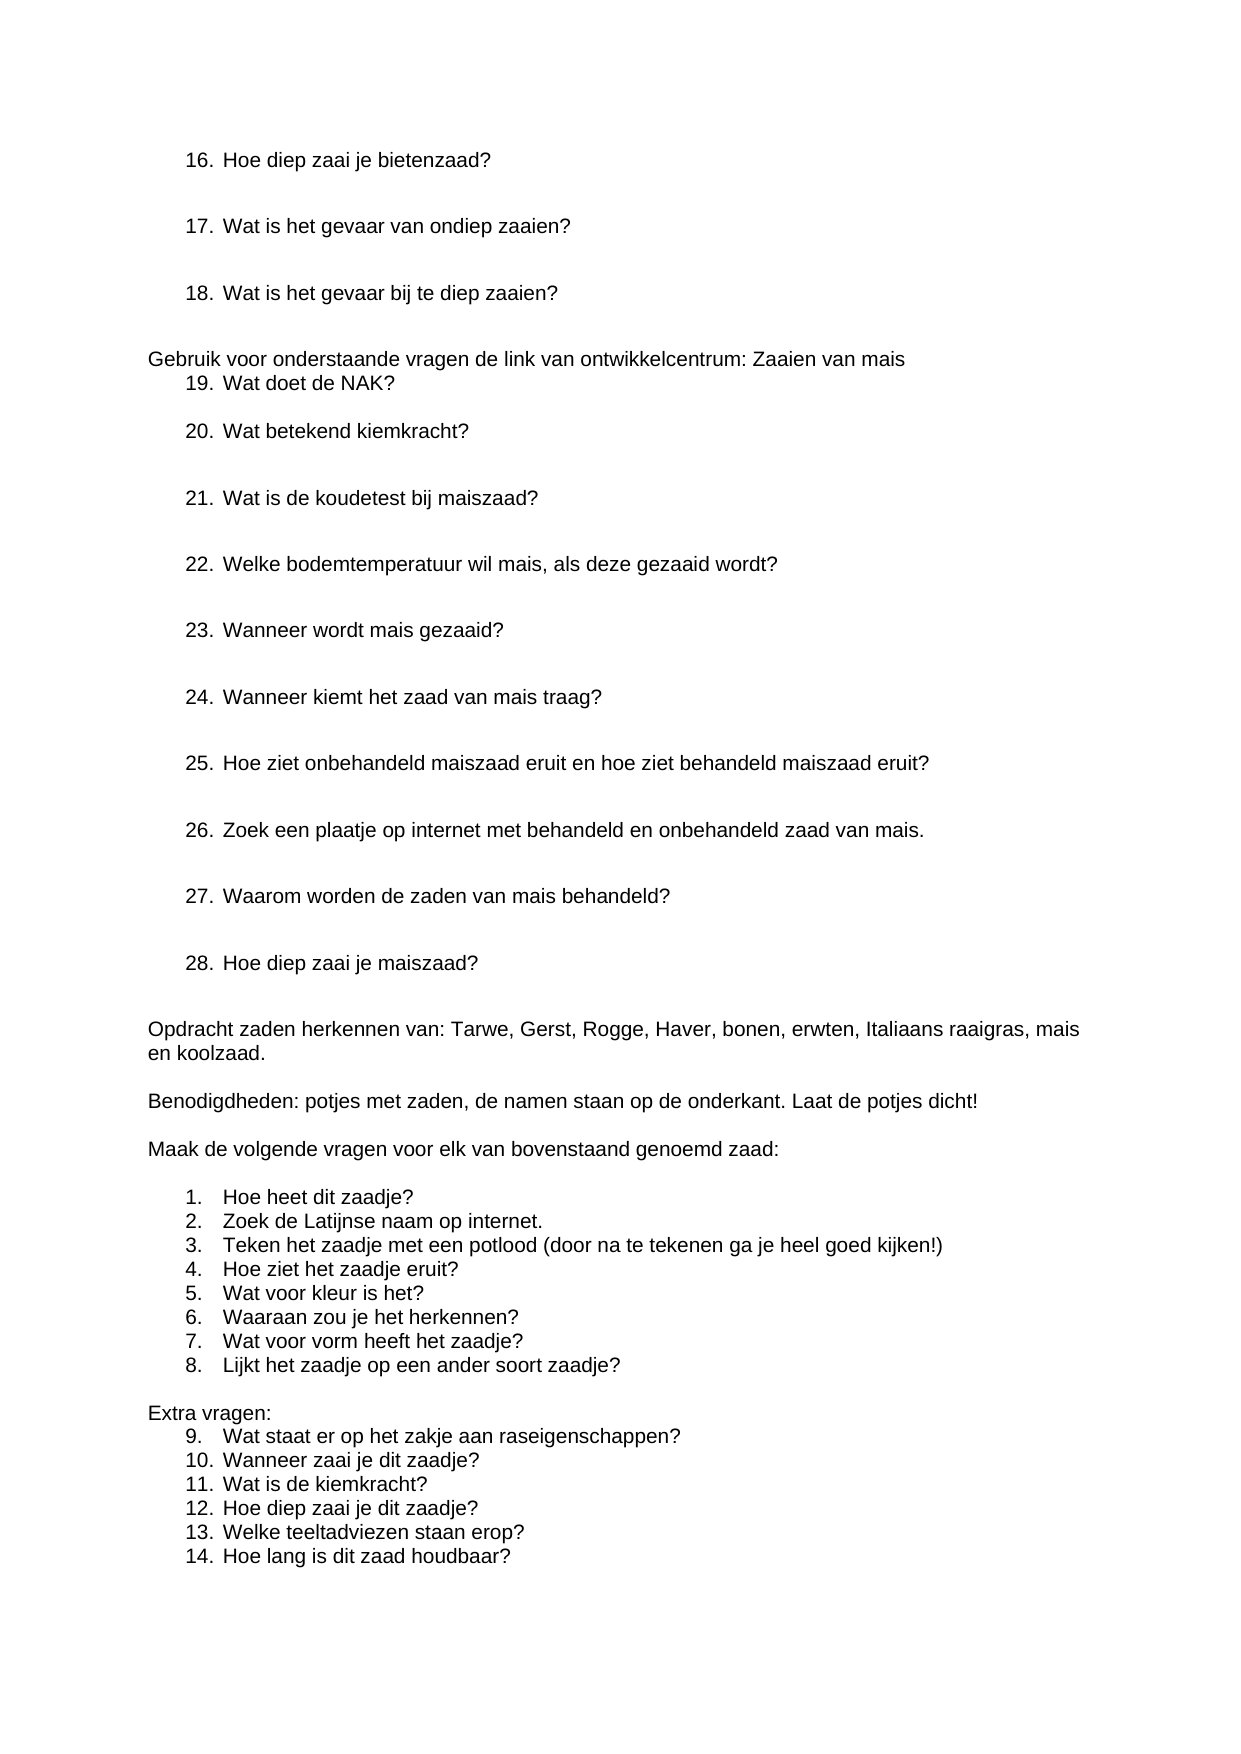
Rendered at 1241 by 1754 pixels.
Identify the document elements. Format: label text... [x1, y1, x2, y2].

list Wanneer kiemt het zaad van mais traag? [185, 685, 1093, 709]
text Benodigdheden: potjes met zaden, de namen staan op de onderkant. Laat de potjes dicht! [148, 1089, 1093, 1113]
list Wat is het gevaar bij te diep zaaien? [185, 281, 1093, 304]
list Welke teeltadviezen staan erop? [185, 1520, 1093, 1544]
list Wanneer zaai je dit zaadje? [185, 1448, 1093, 1472]
list Wanneer wordt mais gezaaid? [185, 618, 1093, 642]
text Maak de volgende vragen voor elk van bovenstaand genoemd zaad: [148, 1137, 1093, 1161]
list Zoek de Latijnse naam op internet. [185, 1209, 1093, 1233]
text Gebruik voor onderstaande vragen de link van ontwikkelcentrum: Zaaien van mais [148, 347, 1093, 371]
list Wat doet de NAK? [185, 371, 1093, 395]
list Teken het zaadje met een potlood (door na te tekenen ga je heel goed kijken!) [185, 1233, 1093, 1257]
list Hoe ziet onbehandeld maiszaad eruit en hoe ziet behandeld maiszaad eruit? [185, 751, 1093, 775]
list Hoe lang is dit zaad houdbaar? [185, 1544, 1093, 1568]
list Wat is de kiemkracht? [185, 1472, 1093, 1496]
list Hoe diep zaai je dit zaadje? [185, 1496, 1093, 1520]
list Wat voor kleur is het? [185, 1281, 1093, 1304]
list Lijkt het zaadje op een ander soort zaadje? [185, 1352, 1093, 1376]
list Hoe diep zaai je maiszaad? [185, 951, 1093, 974]
list Hoe heet dit zaadje? [185, 1185, 1093, 1209]
list Zoek een plaatje op internet met behandeld en onbehandeld zaad van mais. [185, 818, 1093, 842]
text Opdracht zaden herkennen van: Tarwe, Gerst, Rogge, Haver, bonen, erwten, Italiaans raaigras, mais en koolzaad. [148, 1017, 1093, 1065]
list Wat is het gevaar van ondiep zaaien? [185, 214, 1093, 238]
list Waaraan zou je het herkennen? [185, 1304, 1093, 1328]
list Waarom worden de zaden van mais behandeld? [185, 884, 1093, 908]
list Wat voor vorm heeft het zaadje? [185, 1328, 1093, 1352]
list Hoe ziet het zaadje eruit? [185, 1257, 1093, 1281]
list Wat is de koudetest bij maiszaad? [185, 485, 1093, 509]
text Extra vragen: [148, 1400, 1093, 1424]
list Welke bodemtemperatuur wil mais, als deze gezaaid wordt? [185, 552, 1093, 576]
list Wat betekend kiemkracht? [185, 419, 1093, 443]
list Hoe diep zaai je bietenzaad? [185, 148, 1093, 172]
list Wat staat er op het zakje aan raseigenschappen? [185, 1424, 1093, 1448]
